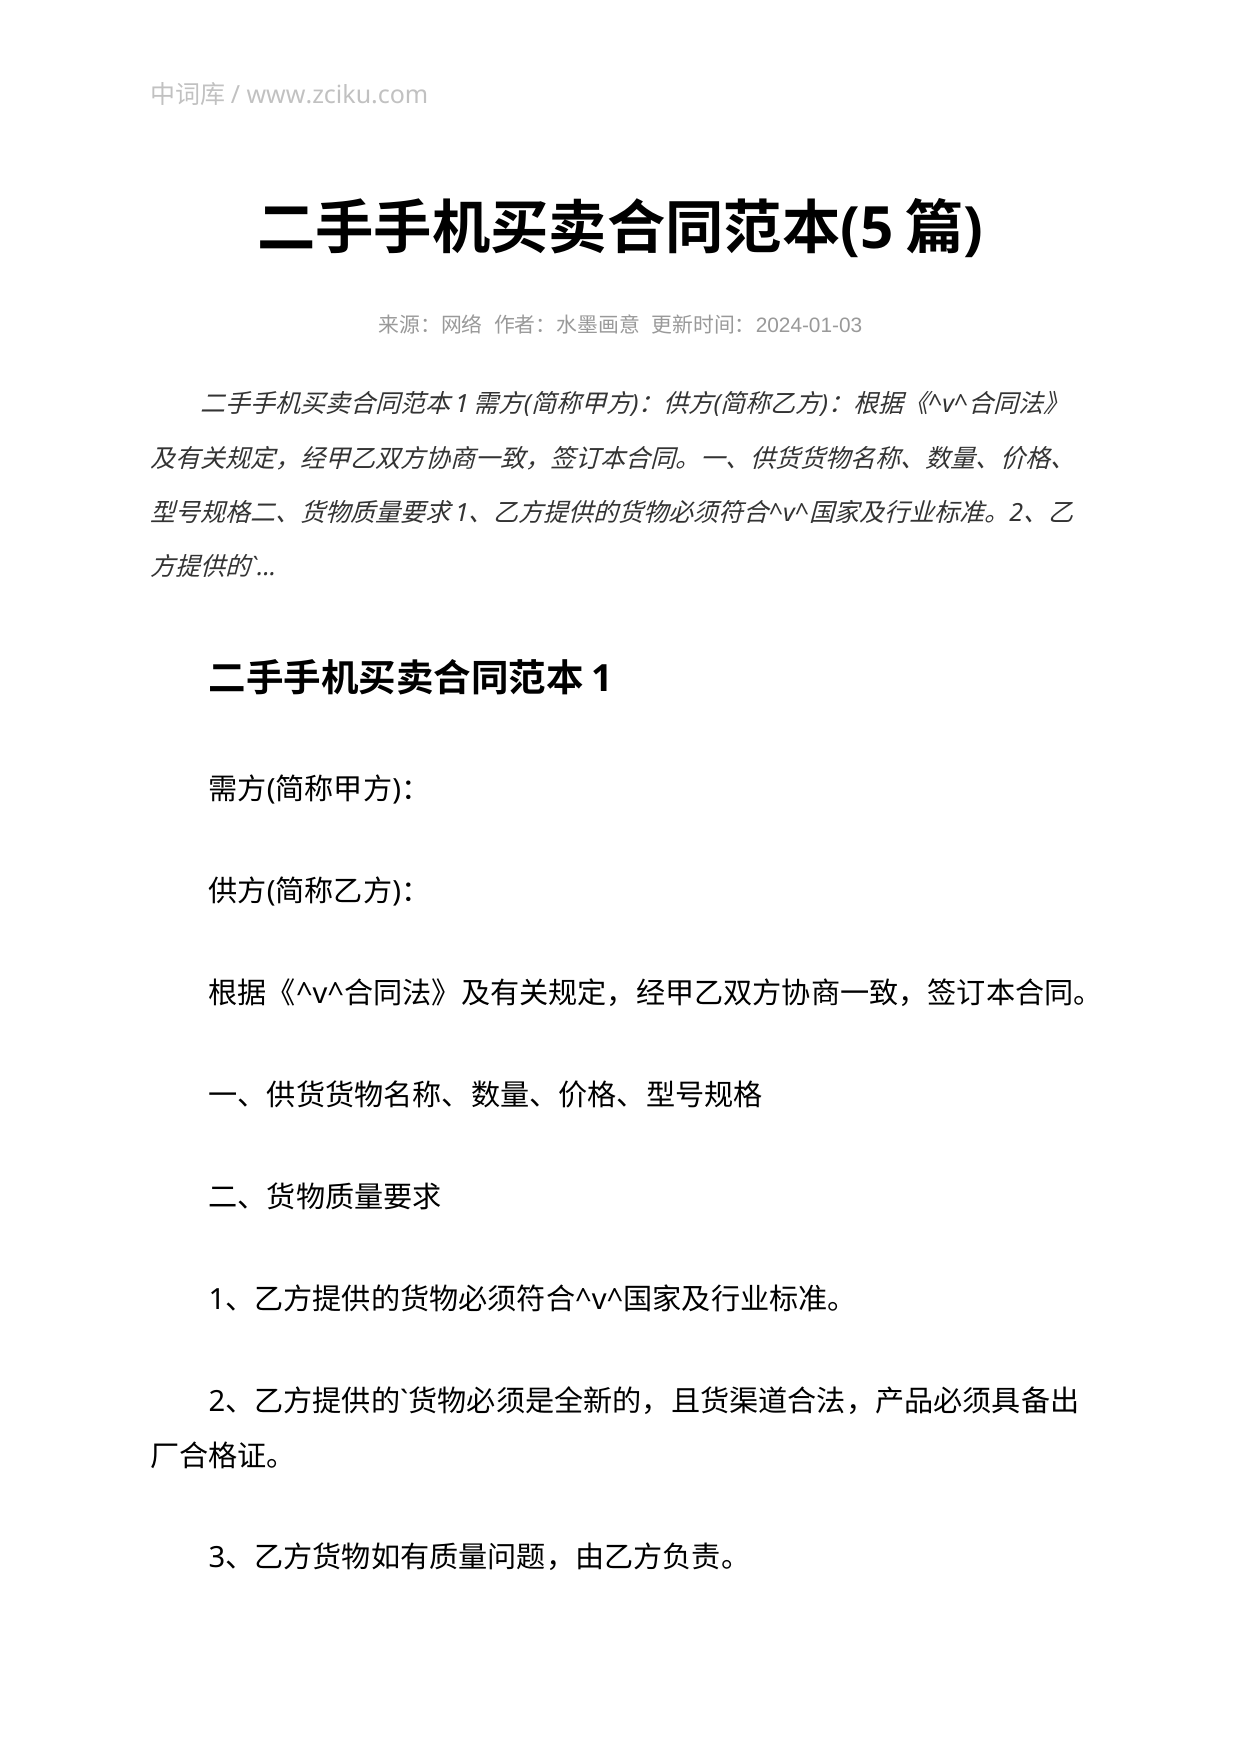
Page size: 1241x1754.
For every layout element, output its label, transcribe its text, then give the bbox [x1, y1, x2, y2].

text 二手手机买卖合同范本1需方(简称甲方)：供方(简称乙方)：根据《^v^合同法》及有关规定，经甲乙双方协商一致，签订本合同。一、供货货物名称、数量、价格、型号规格二、货物质量要求1、乙方提供的货物必须符合^v^国家及行业标准。2、乙方提供的`... [150, 384, 1090, 583]
text 二手手机买卖合同范本1 [150, 648, 1090, 703]
text 二、货物质量要求 [150, 1173, 1090, 1216]
text 供方(简称乙方)： [150, 868, 1090, 910]
subtitle 二手手机买卖合同范本(5篇) [150, 181, 1090, 266]
text 来源：网络 作者：水墨画意 更新时间：2024-01-03 [150, 313, 1090, 337]
text 2、乙方提供的`货物必须是全新的，且货渠道合法，产品必须具备出厂合格证。 [150, 1377, 1090, 1474]
text 需方(简称甲方)： [150, 766, 1090, 808]
text 一、供货货物名称、数量、价格、型号规格 [150, 1072, 1090, 1114]
text 根据《^v^合同法》及有关规定，经甲乙双方协商一致，签订本合同。 [150, 970, 1090, 1012]
text 1、乙方提供的货物必须符合^v^国家及行业标准。 [150, 1275, 1090, 1318]
text 3、乙方货物如有质量问题，由乙方负责。 [150, 1534, 1090, 1576]
